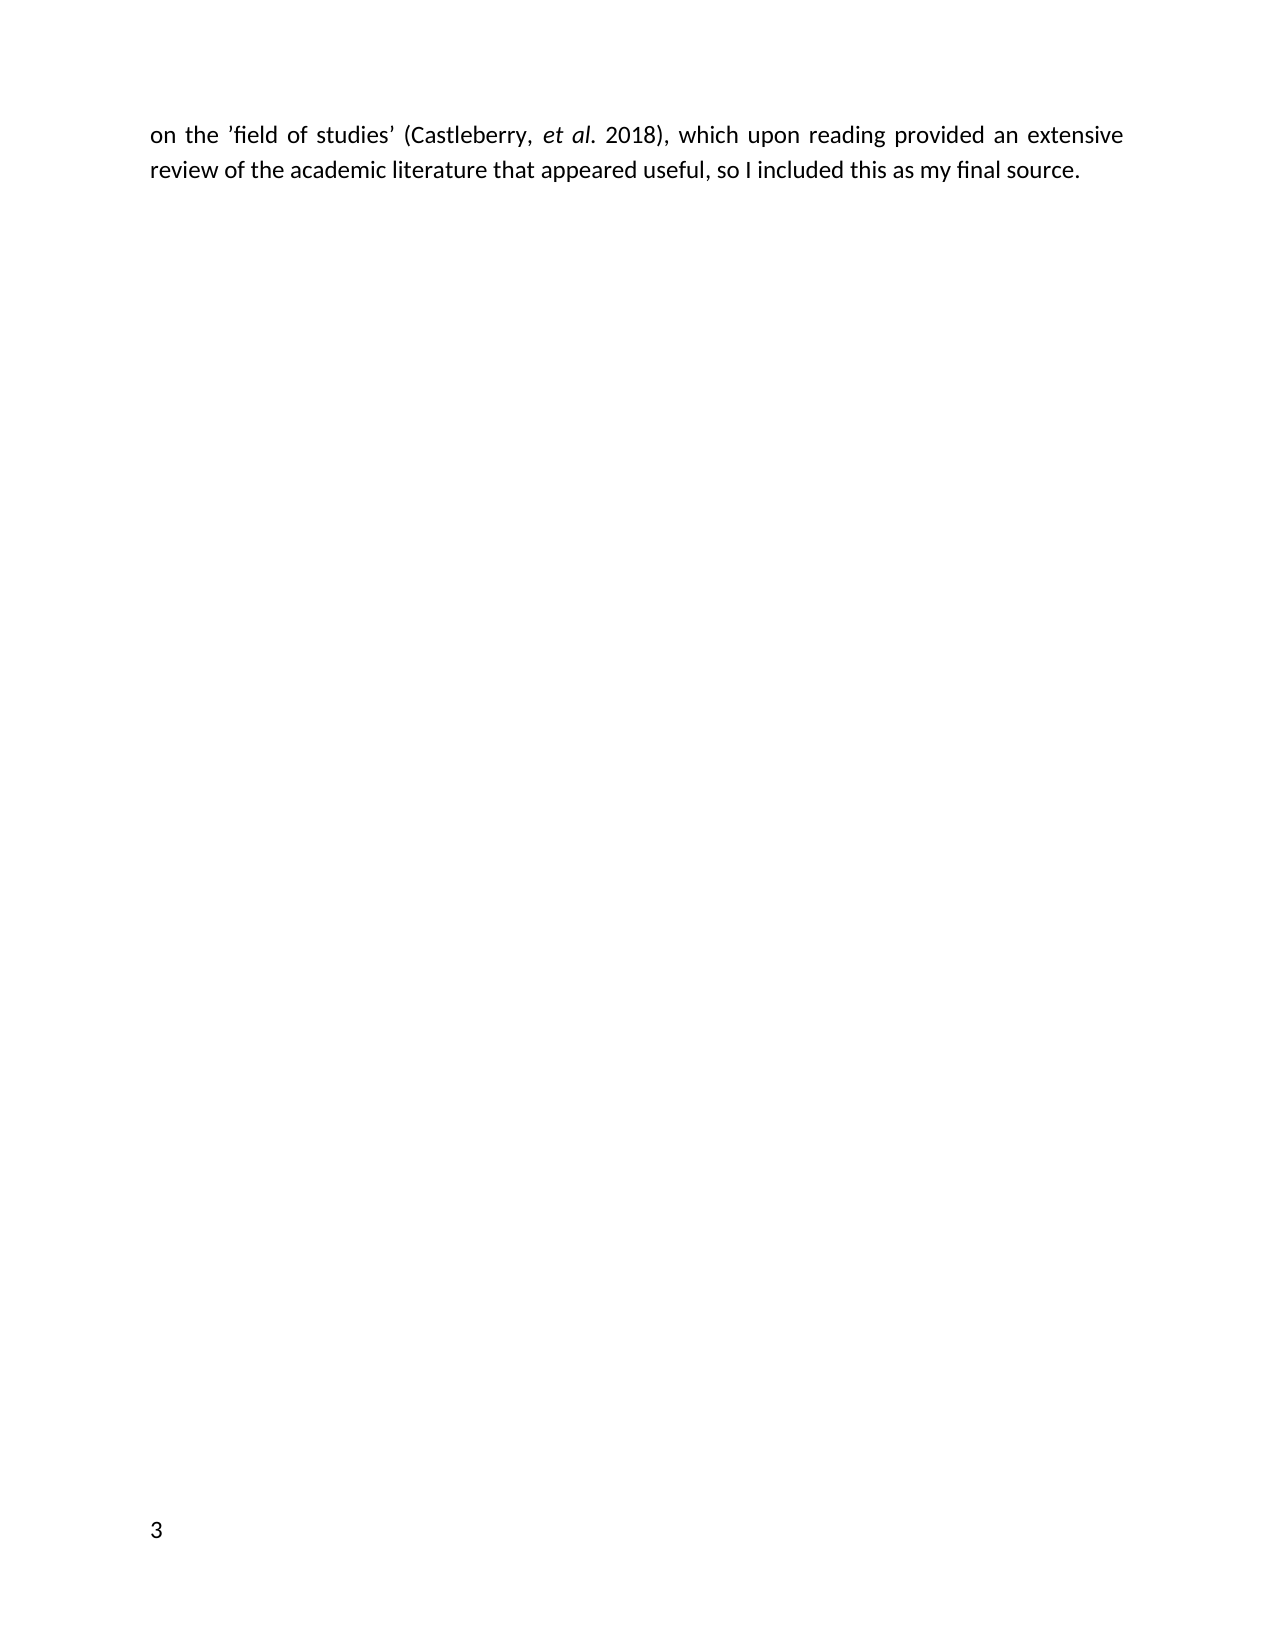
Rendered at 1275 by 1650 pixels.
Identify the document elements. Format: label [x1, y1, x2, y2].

text [150, 119, 1125, 185]
